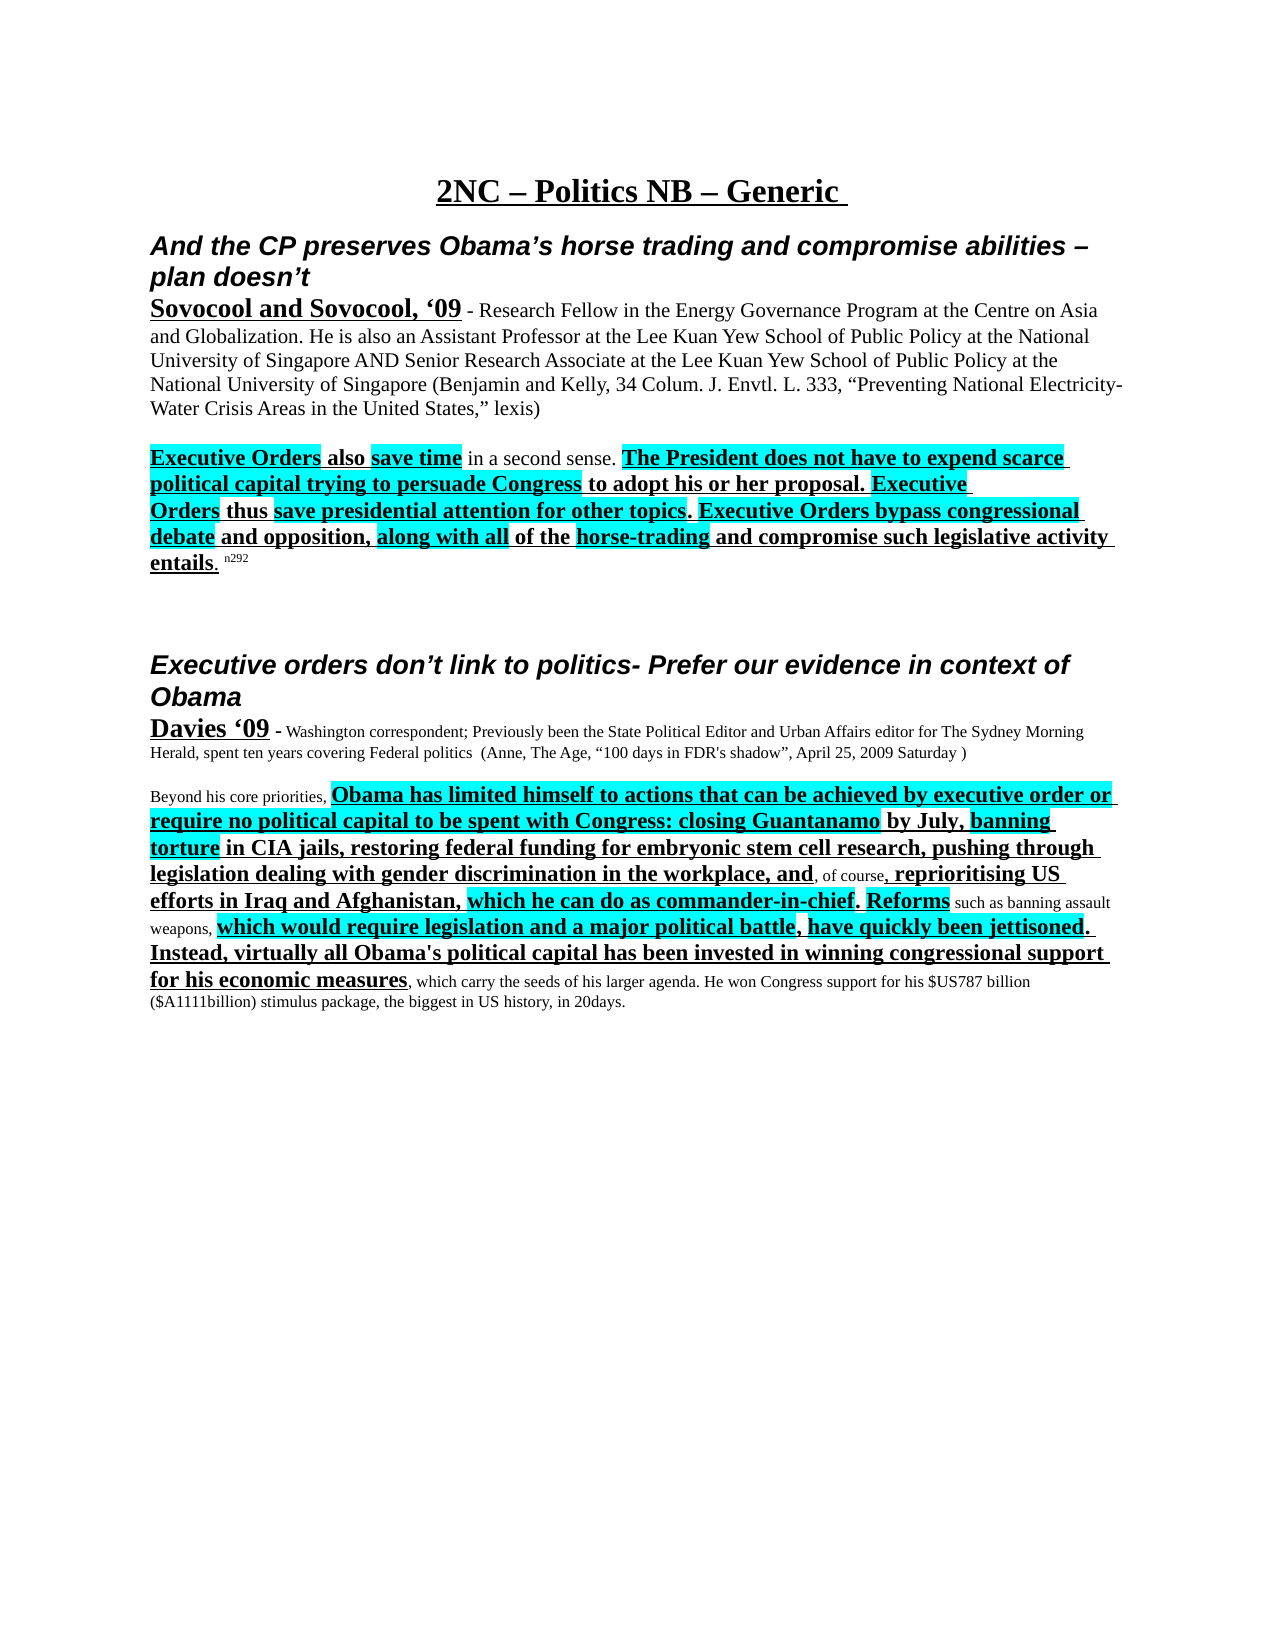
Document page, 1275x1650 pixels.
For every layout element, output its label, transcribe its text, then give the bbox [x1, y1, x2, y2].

text Sovocool and Sovocool, ‘09 - Research Fellow in the Energy Governance Program at the Centre on Asia and Globalization. He is also an Assistant Professor at the Lee Kuan Yew School of Public Policy at the National University of Singapore AND Senior Research Associate at the Lee Kuan Yew School of Public Policy at the National University of Singapore (Benjamin and Kelly, 34 Colum. J. Envtl. L. 333, “Preventing National Electricity-Water Crisis Areas in the United States,” lexis) [150, 292, 1125, 420]
subtitle Executive orders don’t link to politics- Prefer our evidence in context of Obama [150, 649, 1125, 712]
subtitle 2NC – Politics NB – Generic [150, 171, 1125, 209]
text Beyond his core priorities, Obama has limited himself to actions that can be achieved by executive order or require no political capital to be spent with Congress: closing Guantanamo by July, banning torture in CIA jails, restoring federal funding for embryonic stem cell research, pushing through legislation dealing with gender discrimination in the workplace, and, of course, reprioritising US efforts in Iraq and Afghanistan, which he can do as commander-in-chief. Reforms such as banning assault weapons, which would require legislation and a major political battle, have quickly been jettisoned. Instead, virtually all Obama's political capital has been invested in winning congressional support for his economic measures, which carry the seeds of his larger agenda. He won Congress support for his $US787 billion ($A1111billion) stimulus package, the biggest in US history, in 20days. [150, 781, 1125, 1011]
text Davies ‘09 - Washington correspondent; Previously been the State Political Editor and Urban Affairs editor for The Sydney Morning Herald, spent ten years covering Federal politics (Anne, The Age, “100 days in FDR's shadow”, April 25, 2009 Saturday ) [150, 712, 1125, 762]
text Executive Orders also save time in a second sense. The President does not have to expend scarce political capital trying to persuade Congress to adopt his or her proposal. Executive Orders thus save presidential attention for other topics. Executive Orders bypass congressional debate and opposition, along with all of the horse-trading and compromise such legislative activity entails. n292 [150, 444, 1125, 576]
subtitle And the CP preserves Obama’s horse trading and compromise abilities – plan doesn’t [150, 230, 1125, 292]
